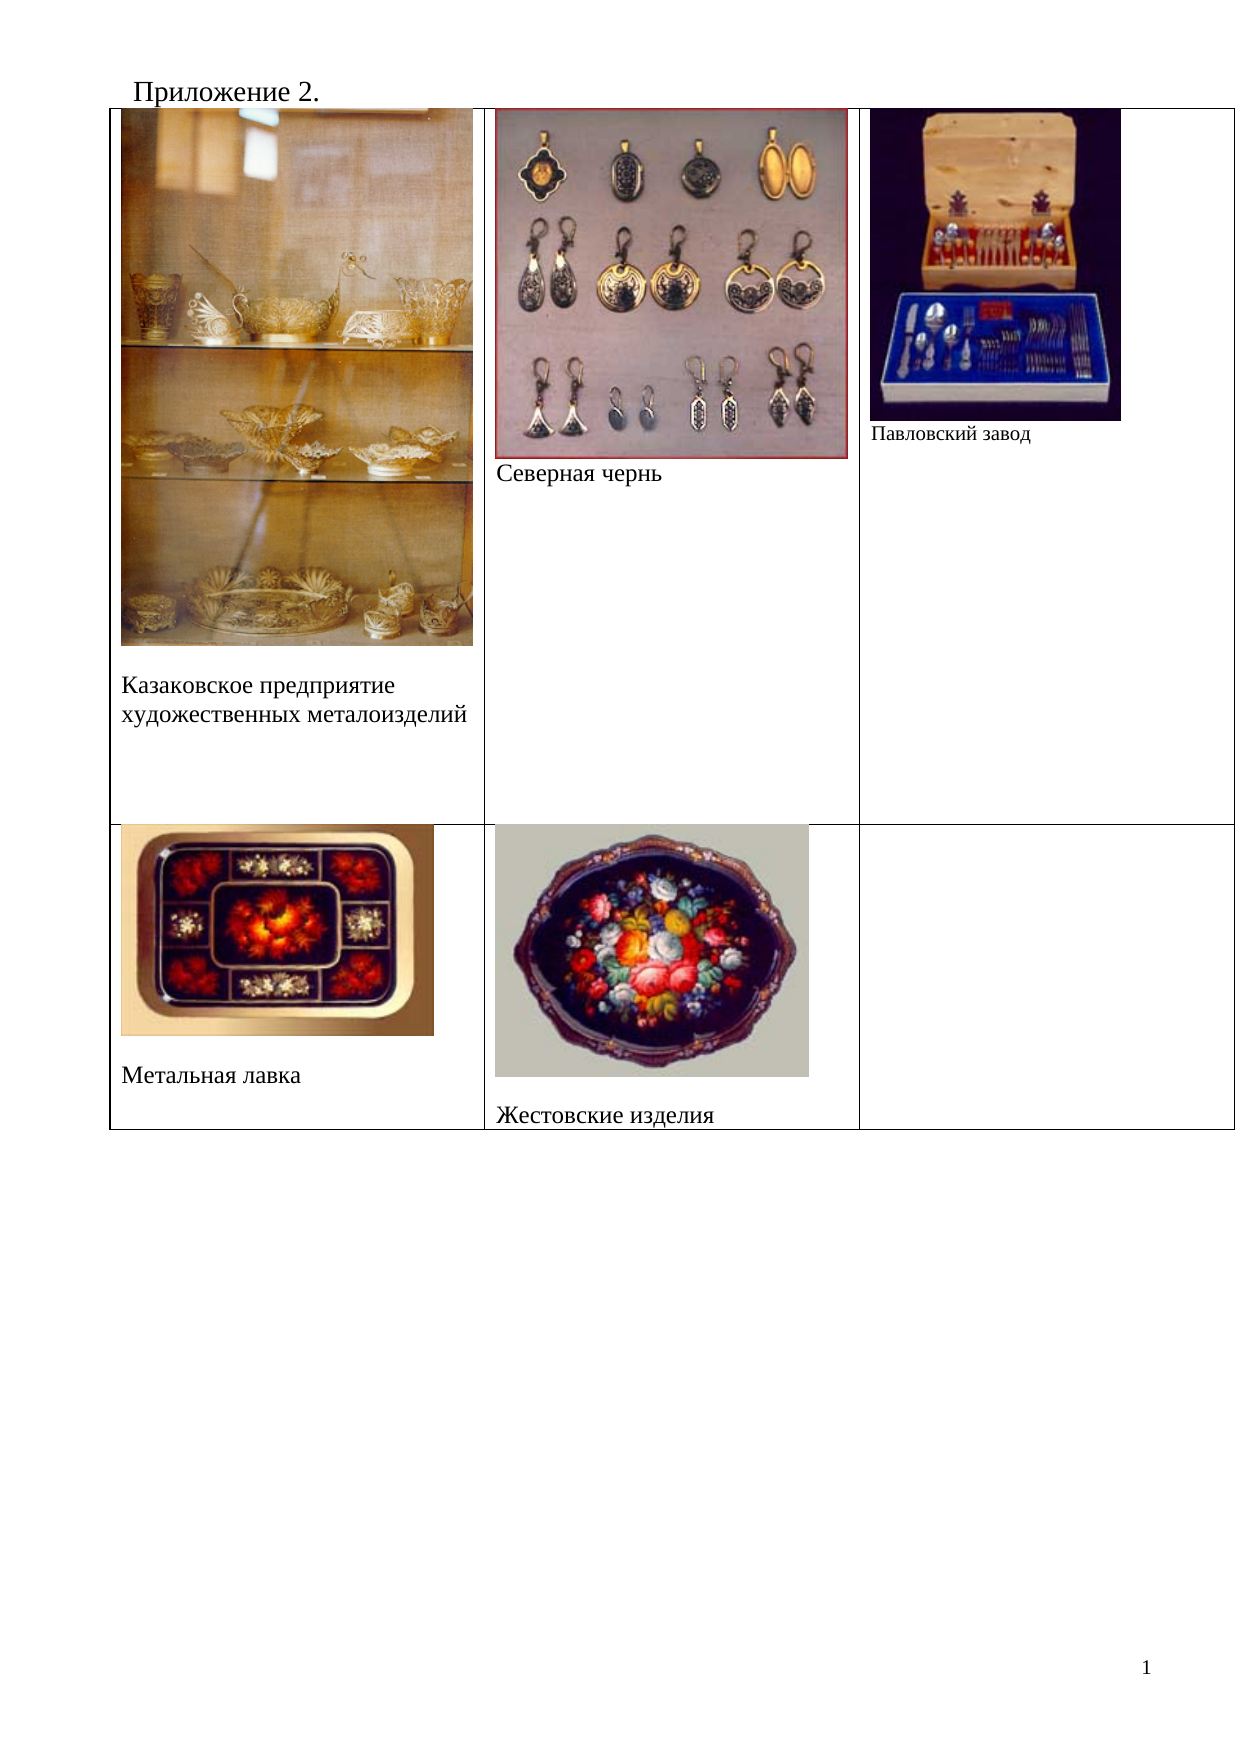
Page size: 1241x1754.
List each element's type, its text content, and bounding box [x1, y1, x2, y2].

picture [121, 108, 473, 646]
picture [121, 824, 434, 1036]
picture [495, 824, 809, 1077]
table_cell Жестовские изделия [485, 825, 859, 1129]
text Приложение 2. [133, 74, 1152, 107]
table_header Северная чернь [485, 109, 859, 824]
table_header Казаковское предприятие художественных металоизделий [111, 109, 484, 824]
table_cell [860, 825, 1234, 1129]
picture [870, 108, 1121, 421]
table_header Павловский завод [860, 109, 1234, 824]
table_cell Метальная лавка [111, 825, 484, 1129]
picture [495, 108, 848, 459]
